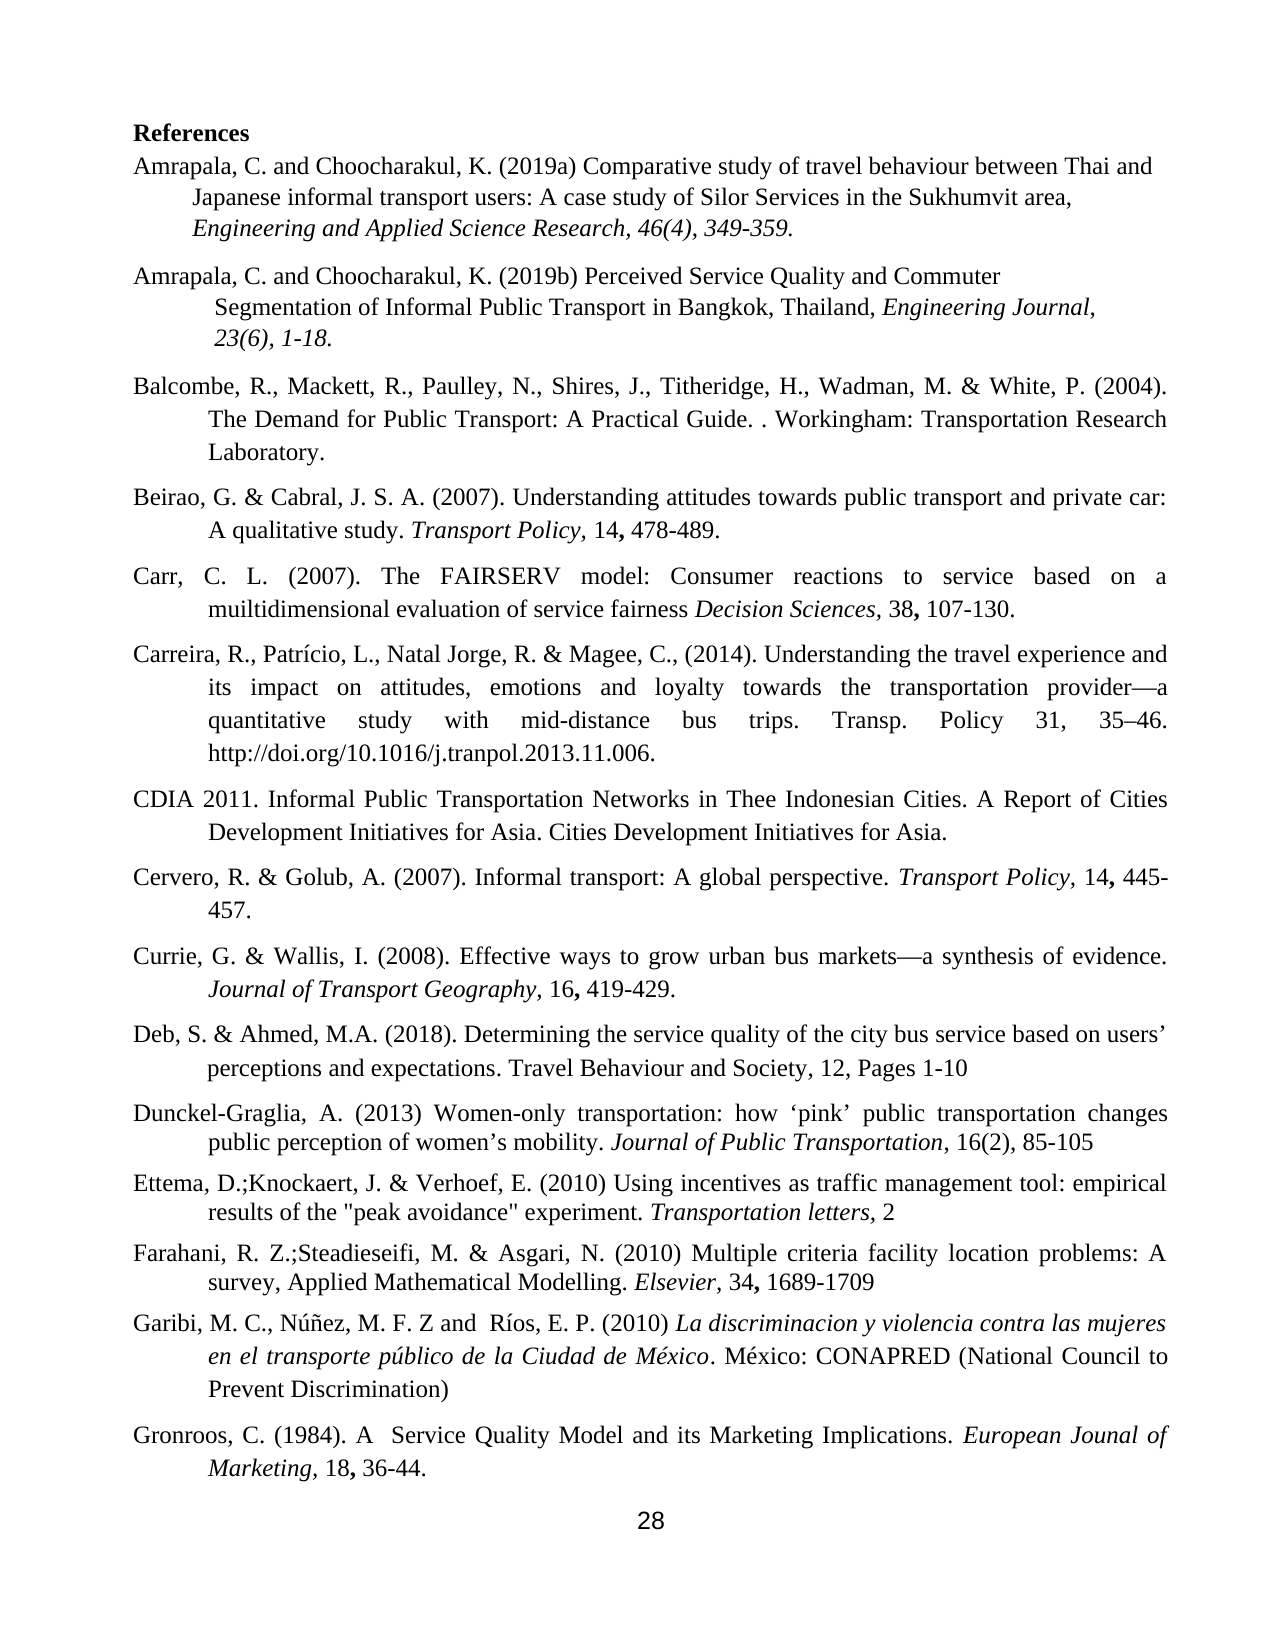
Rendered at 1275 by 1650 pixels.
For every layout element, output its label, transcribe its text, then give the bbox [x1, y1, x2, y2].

text Balcombe, R., Mackett, R., Paulley, N., Shires, J., Titheridge, H., Wadman, M. & White, P. (2004). The Demand for Public Transport: A Practical Guide. . Workingham: Transportation Research Laboratory. [133, 371, 1169, 466]
text Carreira, R., Patrício, L., Natal Jorge, R. & Magee, C., (2014). Understanding the travel experience and its impact on attitudes, emotions and loyalty towards the transportation provider—a quantitative study with mid-distance bus trips. Transp. Policy 31, 35–46. http://doi.org/10.1016/j.tranpol.2013.11.006. [133, 639, 1169, 767]
text Beirao, G. & Cabral, J. S. A. (2007). Understanding attitudes towards public transport and private car: A qualitative study. Transport Policy, 14, 478-489. [133, 482, 1169, 544]
text Ettema, D.;Knockaert, J. & Verhoef, E. (2010) Using incentives as traffic management tool: empirical results of the "peak avoidance" experiment. Transportation letters, 2 [133, 1168, 1169, 1226]
text Gronroos, C. (1984). A Service Quality Model and its Marketing Implications. European Jounal of Marketing, 18, 36-44. [133, 1420, 1169, 1481]
text Amrapala, C. and Choocharakul, K. (2019b) Perceived Service Quality and Commuter Segmentation of Informal Public Transport in Bangkok, Thailand, Engineering Journal, 23(6), 1-18. [133, 261, 1169, 352]
text Garibi, M. C., Núñez, M. F. Z and Ríos, E. P. (2010) La discriminacion y violencia contra las mujeres en el transporte público de la Ciudad de México. México: CONAPRED (National Council to Prevent Discrimination) [133, 1308, 1169, 1403]
text Dunckel-Graglia, A. (2013) Women-only transportation: how ‘pink’ public transportation changes public perception of women’s mobility. Journal of Public Transportation, 16(2), 85-105 [133, 1098, 1169, 1156]
text CDIA 2011. Informal Public Transportation Networks in Thee Indonesian Cities. A Report of Cities Development Initiatives for Asia. Cities Development Initiatives for Asia. [133, 784, 1169, 846]
text Deb, S. & Ahmed, M.A. (2018). Determining the service quality of the city bus service based on users’ perceptions and expectations. Travel Behaviour and Society, 12, Pages 1-10 [133, 1019, 1169, 1081]
text Farahani, R. Z.;Steadieseifi, M. & Asgari, N. (2010) Multiple criteria facility location problems: A survey, Applied Mathematical Modelling. Elsevier, 34, 1689-1709 [133, 1238, 1169, 1296]
text Currie, G. & Wallis, I. (2008). Effective ways to grow urban bus markets—a synthesis of evidence. Journal of Transport Geography, 16, 419-429. [133, 941, 1169, 1003]
text Amrapala, C. and Choocharakul, K. (2019a) Comparative study of travel behaviour between Thai and Japanese informal transport users: A case study of Silor Services in the Sukhumvit area, Engineering and Applied Science Research, 46(4), 349-359. [133, 151, 1169, 242]
text References [133, 118, 1169, 147]
text Carr, C. L. (2007). The FAIRSERV model: Consumer reactions to service based on a muiltidimensional evaluation of service fairness Decision Sciences, 38, 107-130. [133, 561, 1169, 623]
text Cervero, R. & Golub, A. (2007). Informal transport: A global perspective. Transport Policy, 14, 445-457. [133, 862, 1169, 924]
